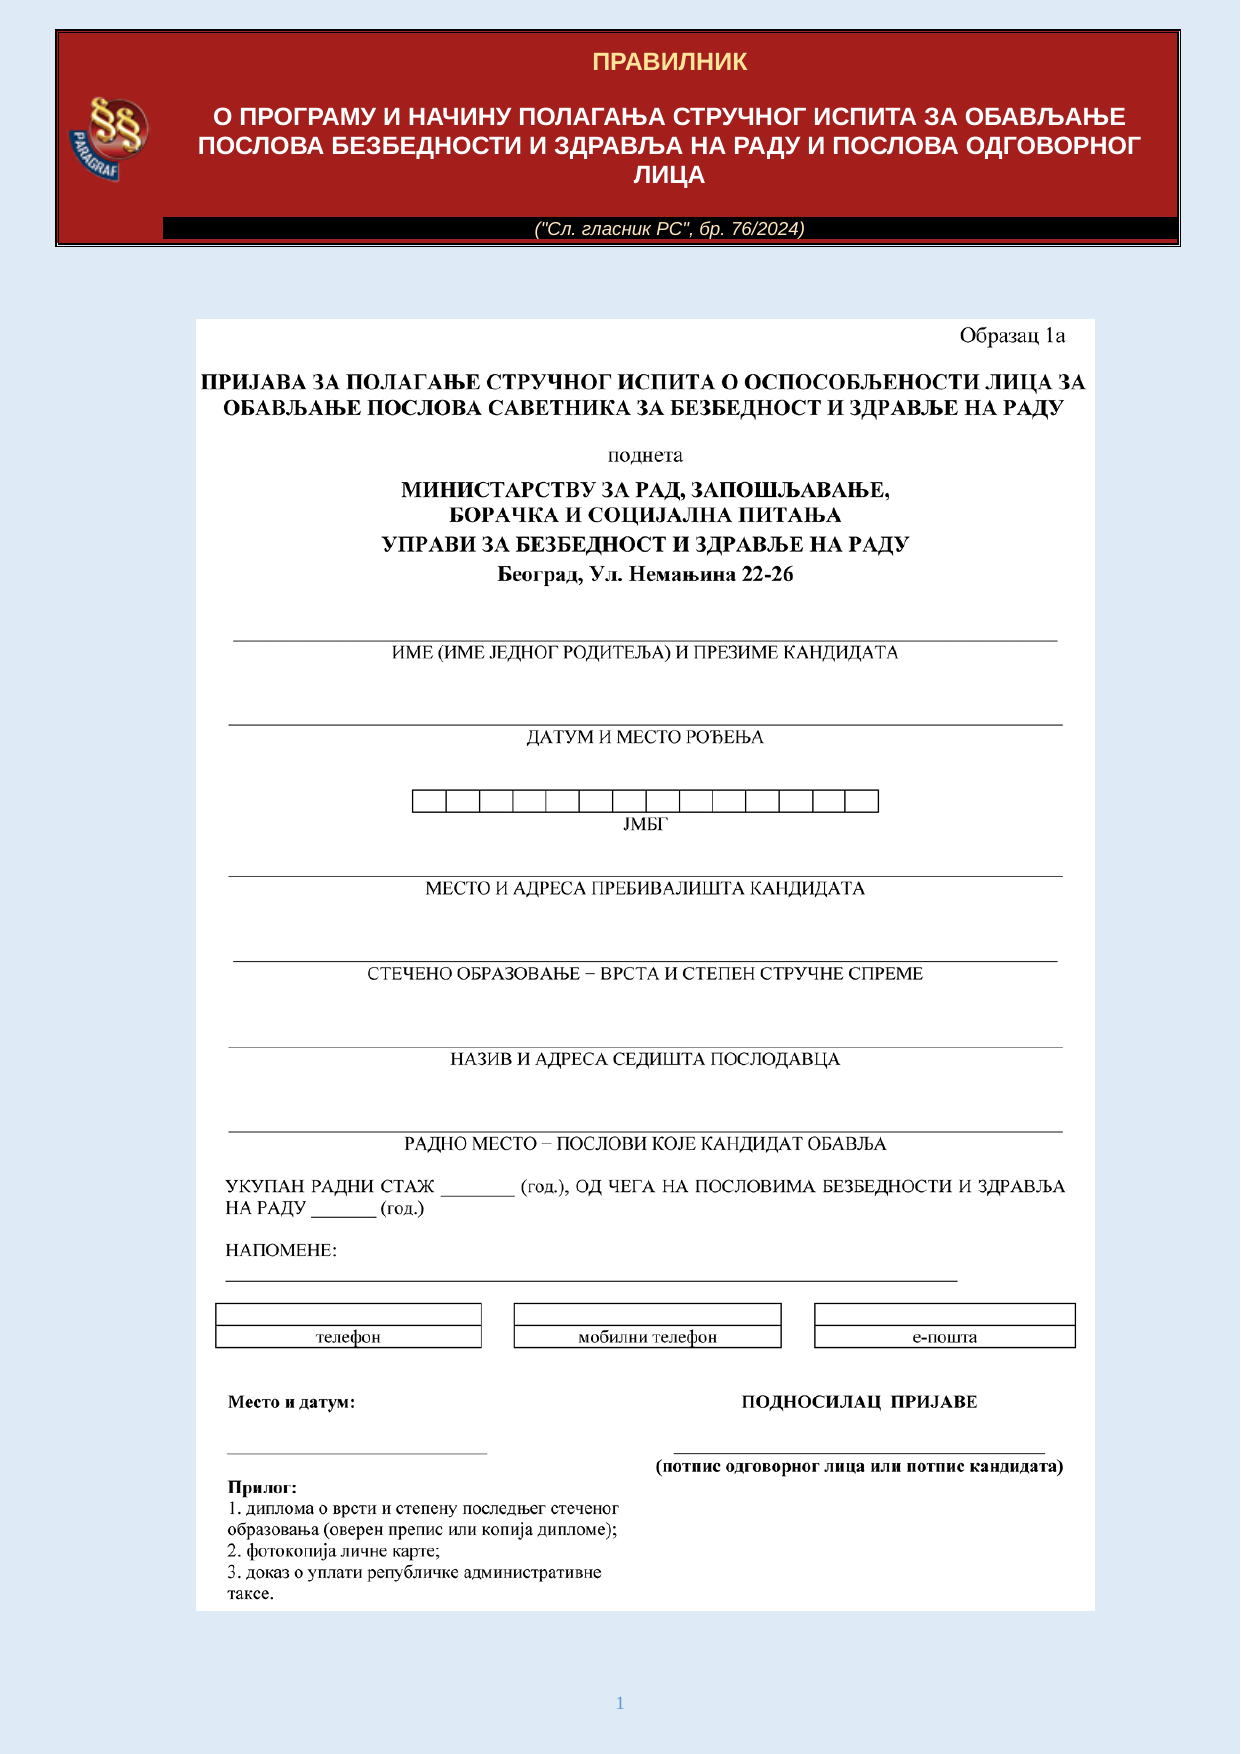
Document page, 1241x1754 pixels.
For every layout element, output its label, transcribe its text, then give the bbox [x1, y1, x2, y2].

picture [65, 91, 152, 184]
picture [162, 285, 1128, 1644]
table_header ПРАВИЛНИК О ПРОГРАМУ И НАЧИНУ ПОЛАГАЊА СТРУЧНОГ ИСПИТА ЗА ОБАВЉАЊЕ ПОСЛОВА БЕЗБЕДНОСТИ И ЗДРАВЉА НА РАДУ И ПОСЛОВА ОДГОВОРНОГ ЛИЦА ("Сл. гласник РС", бр. 76/2024) [160, 33, 1177, 243]
table_header [59, 33, 160, 243]
